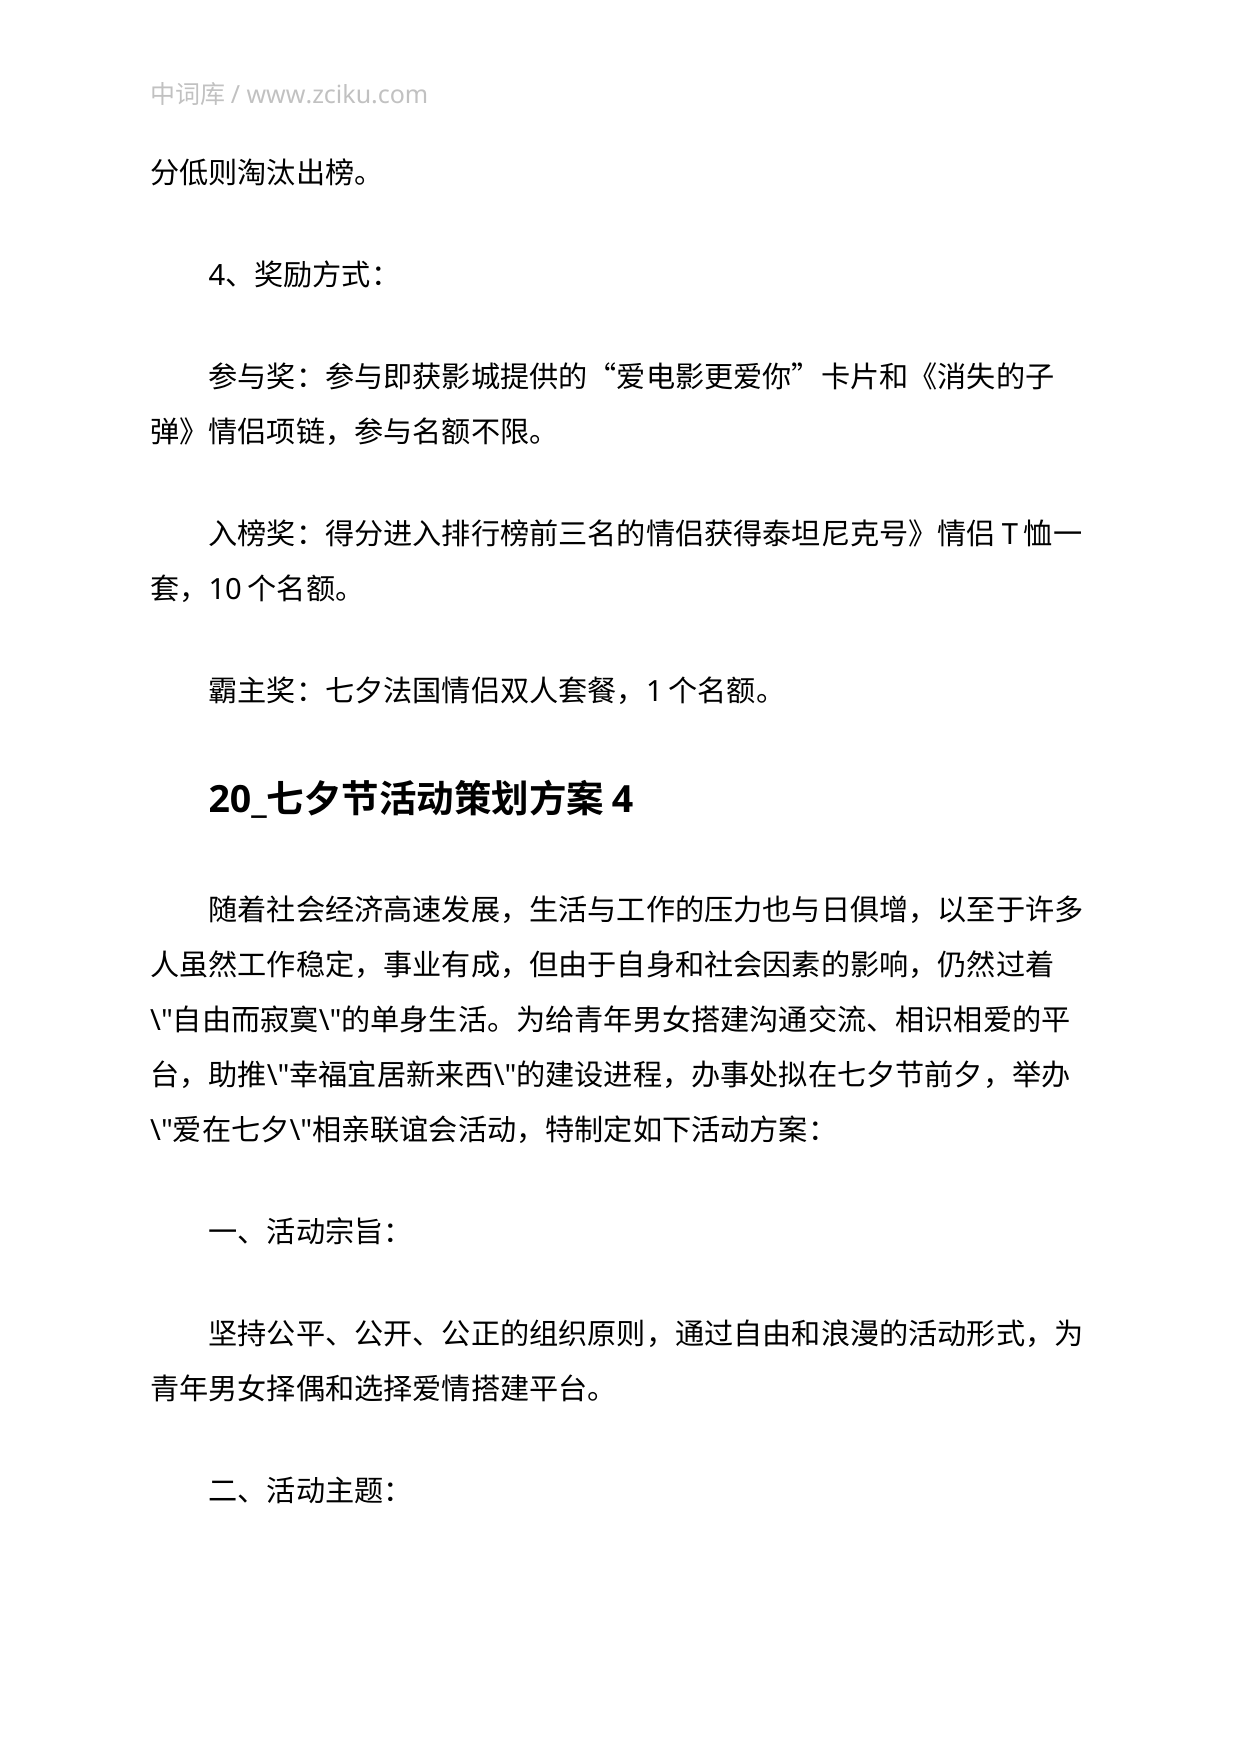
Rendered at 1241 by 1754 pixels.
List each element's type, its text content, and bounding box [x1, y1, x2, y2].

text 4、奖励方式： [150, 252, 1090, 294]
text 20_七夕节活动策划方案4 [150, 769, 1090, 824]
text 一、活动宗旨： [150, 1209, 1090, 1251]
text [150, 150, 1090, 192]
text 霸主奖：七夕法国情侣双人套餐，1个名额。 [150, 667, 1090, 710]
text 二、活动主题： [150, 1467, 1090, 1509]
text 坚持公平、公开、公正的组织原则，通过自由和浪漫的活动形式，为青年男女择偶和选择爱情搭建平台。 [150, 1311, 1090, 1408]
text 入榜奖：得分进入排行榜前三名的情侣获得泰坦尼克号》情侣T恤一套，10个名额。 [150, 510, 1090, 608]
text 随着社会经济高速发展，生活与工作的压力也与日俱增，以至于许多人虽然工作稳定，事业有成，但由于自身和社会因素的影响，仍然过着\"自由而寂寞\"的单身生活。为给青年男女搭建沟通交流、相识相爱的平台，助推\"幸福宜居新来西\"的建设进程，办事处拟在七夕节前夕，举办\"爱在七夕\"相亲联谊会活动，特制定如下活动方案： [150, 887, 1090, 1149]
text 参与奖：参与即获影城提供的“爱电影更爱你”卡片和《消失的子弹》情侣项链，参与名额不限。 [150, 354, 1090, 451]
